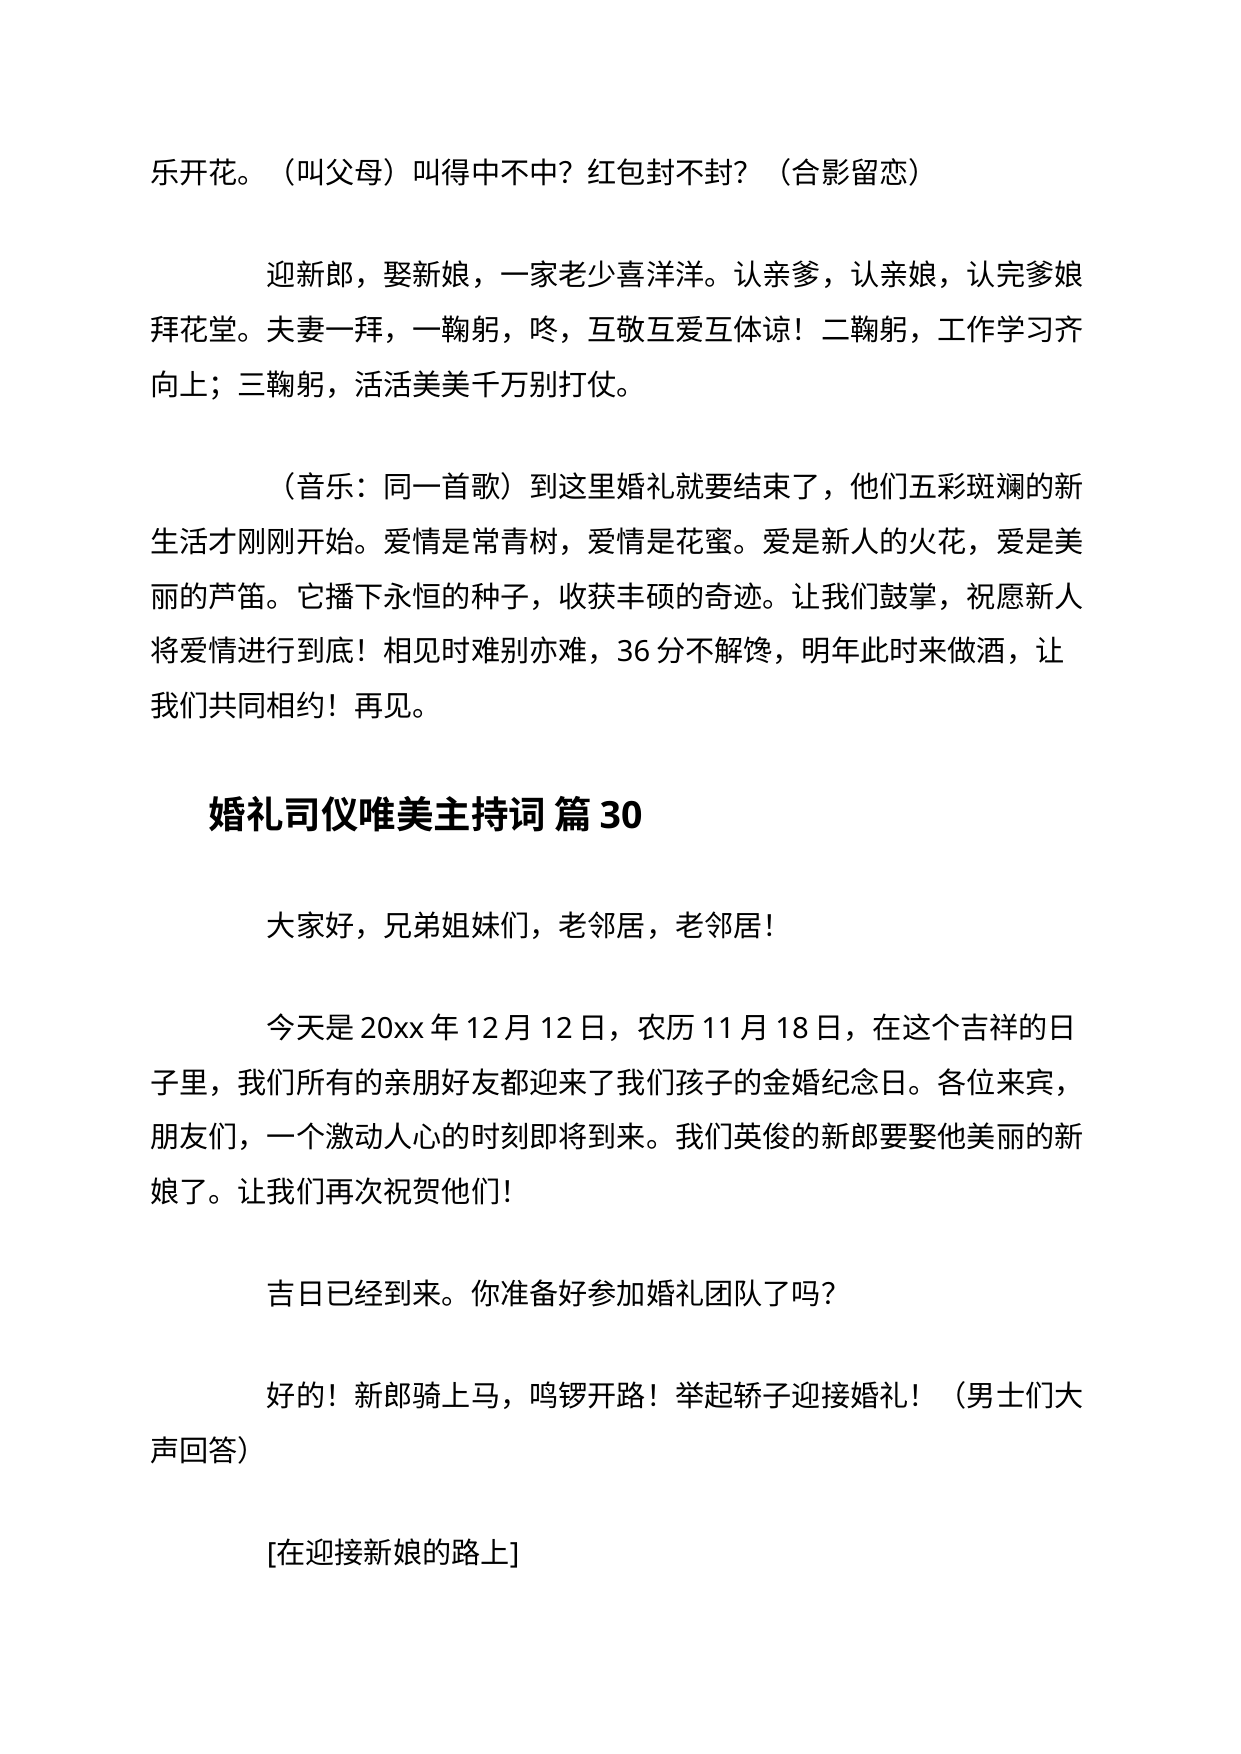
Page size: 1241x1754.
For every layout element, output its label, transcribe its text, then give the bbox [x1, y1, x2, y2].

text 好的！新郎骑上马，鸣锣开路！举起轿子迎接婚礼！（男士们大声回答） [150, 1372, 1090, 1470]
text 迎新郎，娶新娘，一家老少喜洋洋。认亲爹，认亲娘，认完爹娘拜花堂。夫妻一拜，一鞠躬，咚，互敬互爱互体谅！二鞠躬，工作学习齐向上；三鞠躬，活活美美千万别打仗。 [150, 252, 1090, 404]
text 大家好，兄弟姐妹们，老邻居，老邻居！ [150, 902, 1090, 945]
text 今天是20xx年12月12日，农历11月18日，在这个吉祥的日子里，我们所有的亲朋好友都迎来了我们孩子的金婚纪念日。各位来宾，朋友们，一个激动人心的时刻即将到来。我们英俊的新郎要娶他美丽的新娘了。让我们再次祝贺他们！ [150, 1004, 1090, 1211]
text [在迎接新娘的路上] [150, 1529, 1090, 1572]
text （音乐：同一首歌）到这里婚礼就要结束了，他们五彩斑斓的新生活才刚刚开始。爱情是常青树，爱情是花蜜。爱是新人的火花，爱是美丽的芦笛。它播下永恒的种子，收获丰硕的奇迹。让我们鼓掌，祝愿新人将爱情进行到底！相见时难别亦难，36分不解馋，明年此时来做酒，让我们共同相约！再见。 [150, 463, 1090, 725]
text 吉日已经到来。你准备好参加婚礼团队了吗？ [150, 1271, 1090, 1313]
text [150, 150, 1090, 192]
text 婚礼司仪唯美主持词 篇30 [150, 785, 1090, 839]
